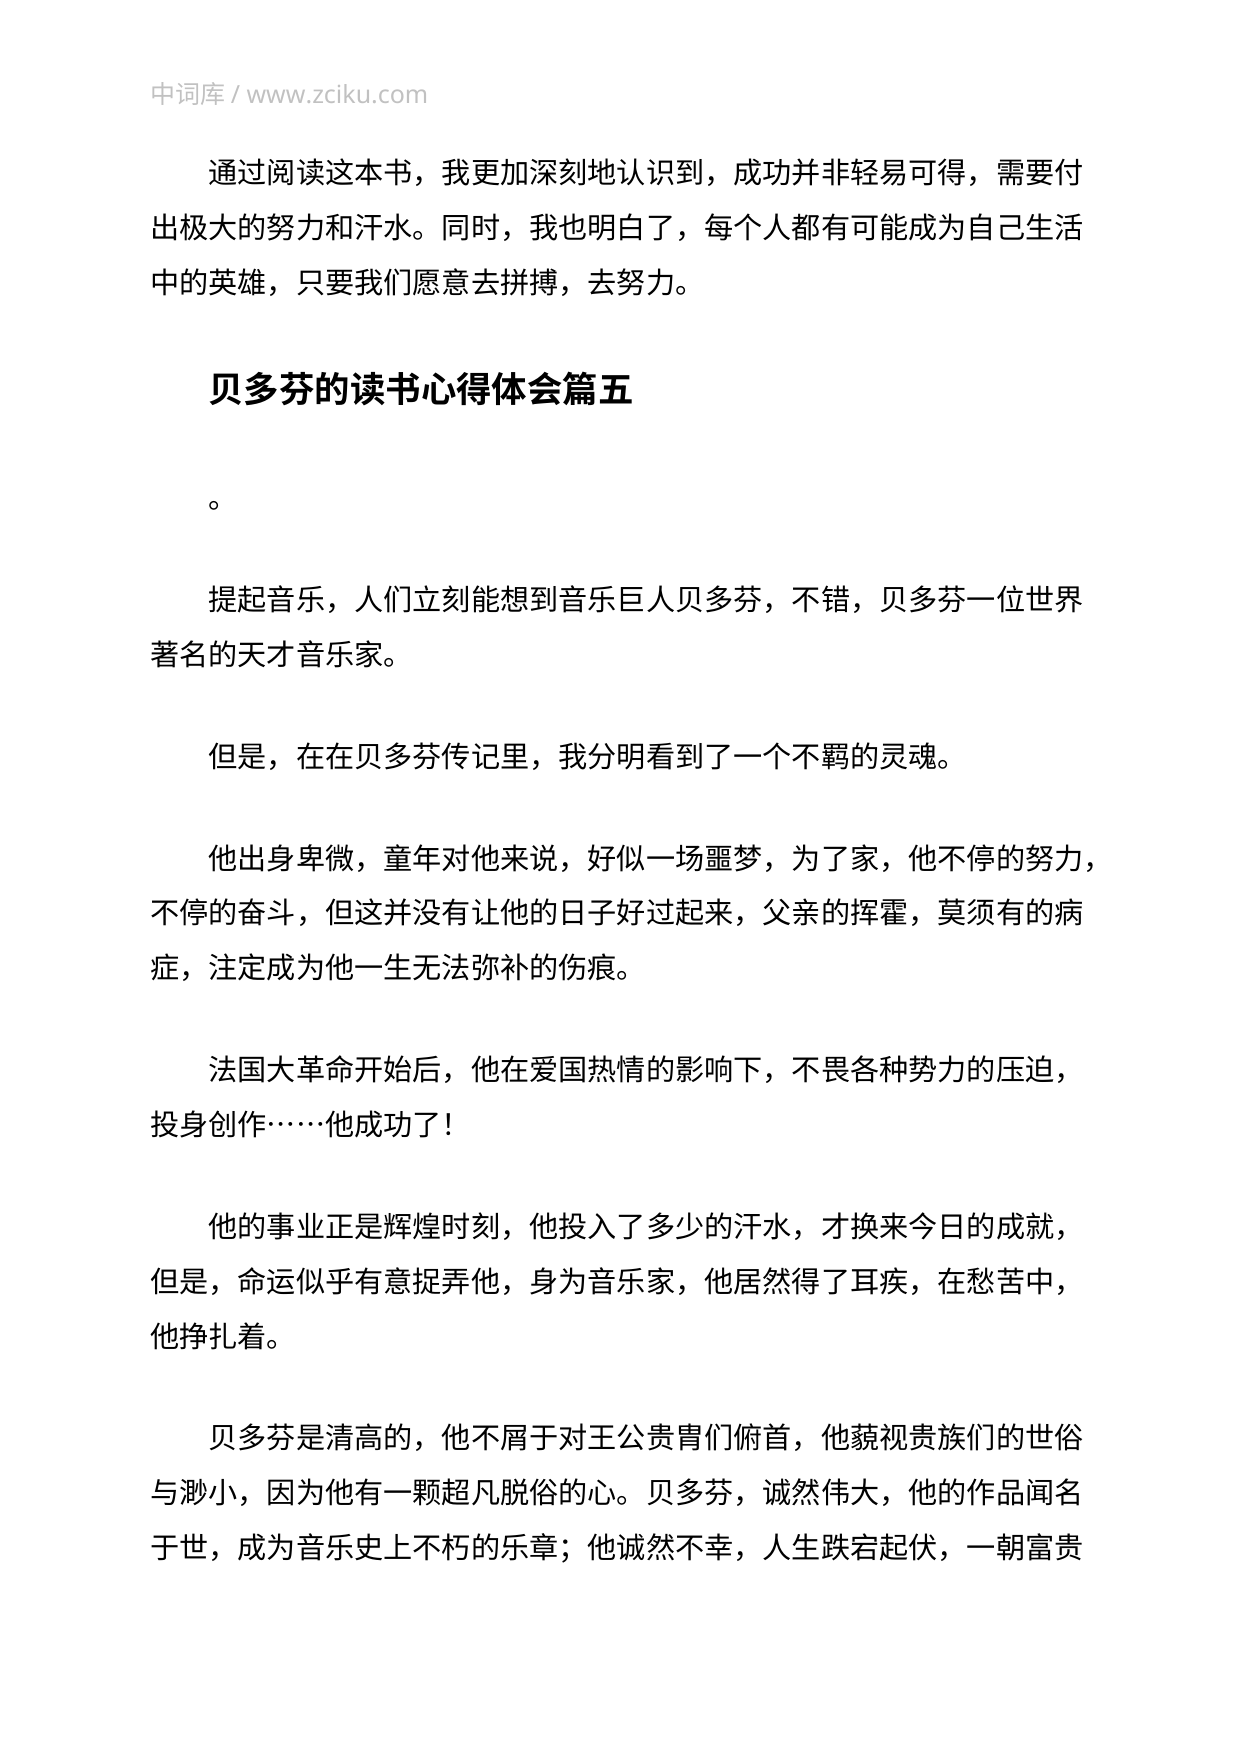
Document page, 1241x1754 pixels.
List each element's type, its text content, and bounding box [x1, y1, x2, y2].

text 他的事业正是辉煌时刻，他投入了多少的汗水，才换来今日的成就，但是，命运似乎有意捉弄他，身为音乐家，他居然得了耳疾，在愁苦中，他挣扎着。 [150, 1203, 1090, 1356]
text 但是，在在贝多芬传记里，我分明看到了一个不羁的灵魂。 [150, 733, 1090, 776]
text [150, 1415, 1090, 1567]
text 他出身卑微，童年对他来说，好似一场噩梦，为了家，他不停的努力，不停的奋斗，但这并没有让他的日子好过起来，父亲的挥霍，莫须有的病症，注定成为他一生无法弥补的伤痕。 [150, 835, 1090, 987]
text 贝多芬的读书心得体会篇五 [150, 362, 1090, 413]
text 。 [150, 475, 1090, 517]
text 法国大革命开始后，他在爱国热情的影响下，不畏各种势力的压迫，投身创作……他成功了！ [150, 1047, 1090, 1144]
text 通过阅读这本书，我更加深刻地认识到，成功并非轻易可得，需要付出极大的努力和汗水。同时，我也明白了，每个人都有可能成为自己生活中的英雄，只要我们愿意去拼搏，去努力。 [150, 150, 1090, 302]
text 提起音乐，人们立刻能想到音乐巨人贝多芬，不错，贝多芬一位世界著名的天才音乐家。 [150, 577, 1090, 674]
